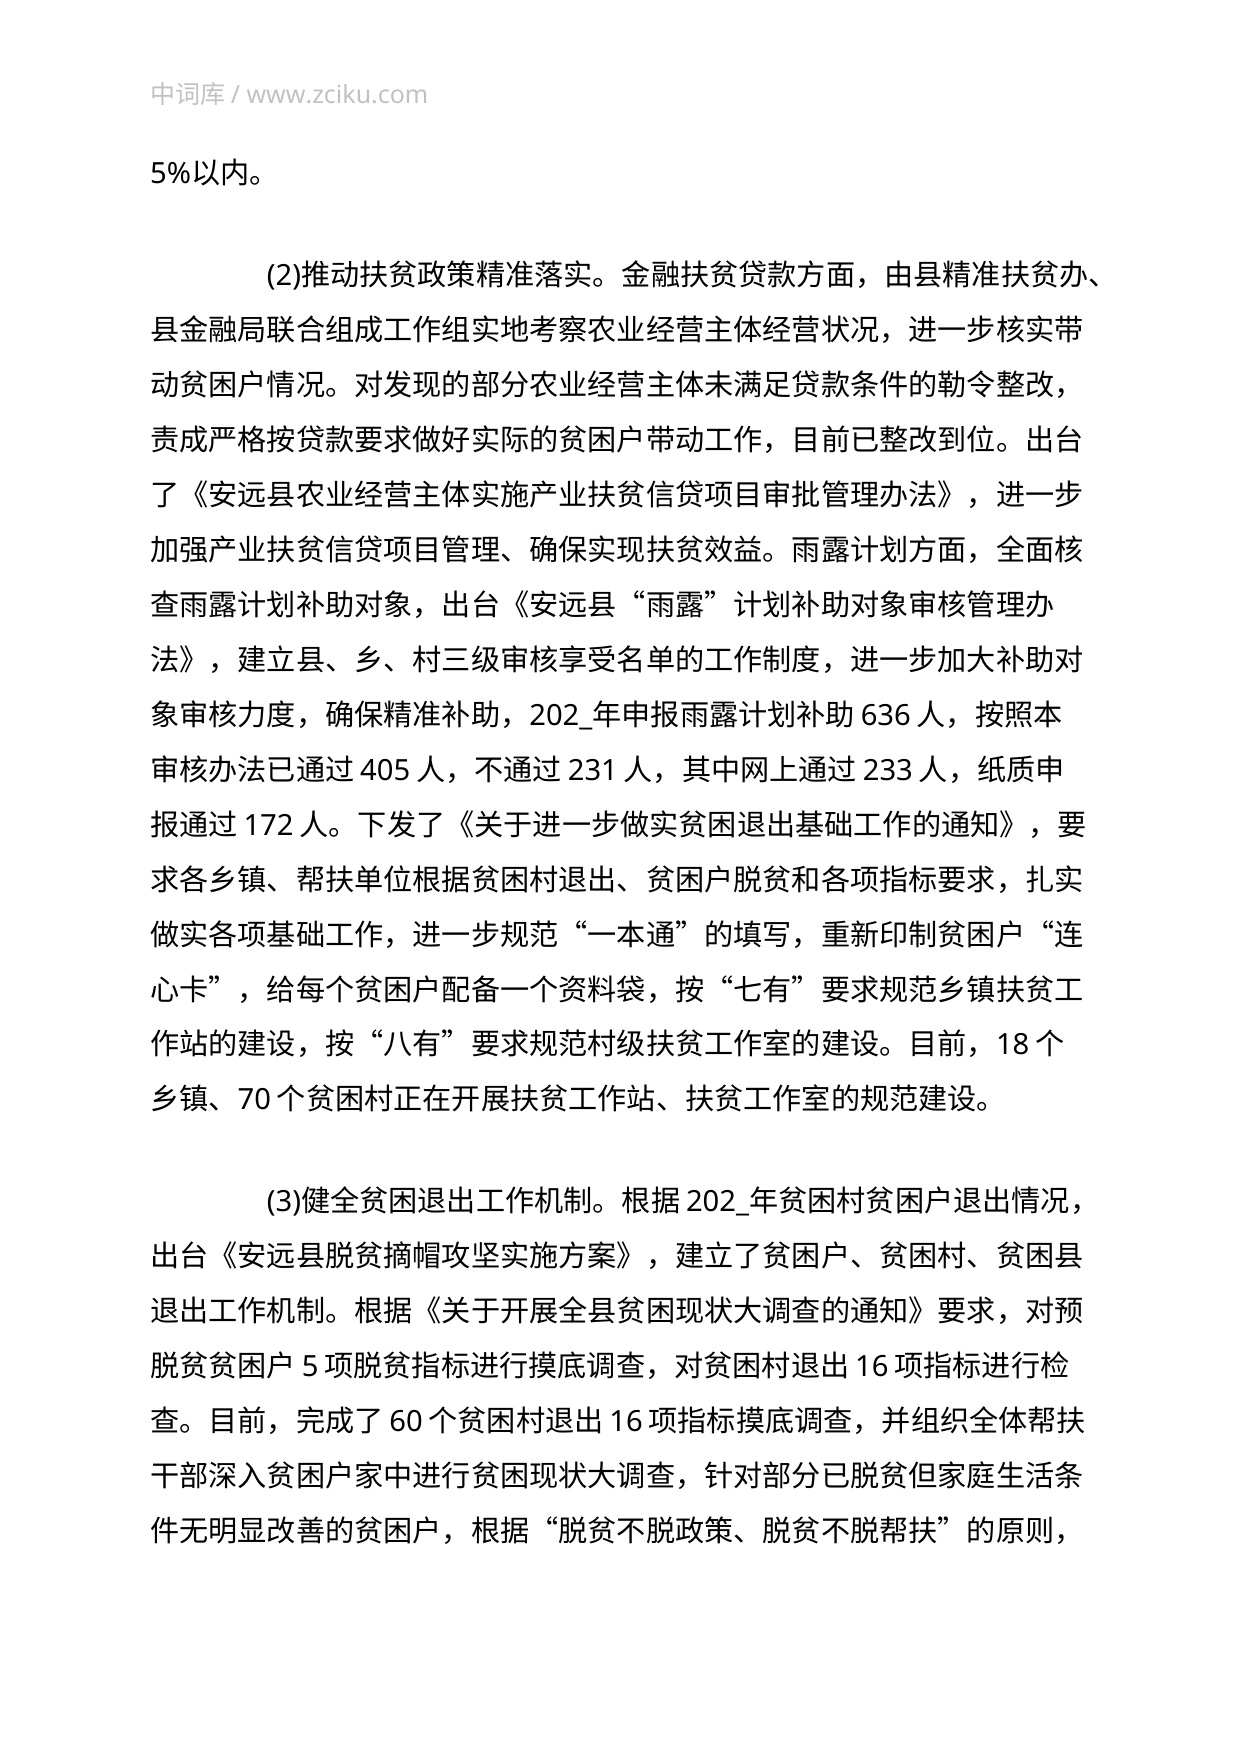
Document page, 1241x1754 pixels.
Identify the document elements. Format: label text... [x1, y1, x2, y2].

text (2)推动扶贫政策精准落实。金融扶贫贷款方面，由县精准扶贫办、县金融局联合组成工作组实地考察农业经营主体经营状况，进一步核实带动贫困户情况。对发现的部分农业经营主体未满足贷款条件的勒令整改，责成严格按贷款要求做好实际的贫困户带动工作，目前已整改到位。出台了《安远县农业经营主体实施产业扶贫信贷项目审批管理办法》，进一步加强产业扶贫信贷项目管理、确保实现扶贫效益。雨露计划方面，全面核查雨露计划补助对象，出台《安远县“雨露”计划补助对象审核管理办法》，建立县、乡、村三级审核享受名单的工作制度，进一步加大补助对象审核力度，确保精准补助，202_年申报雨露计划补助636人，按照本审核办法已通过405人，不通过231人，其中网上通过233人，纸质申报通过172人。下发了《关于进一步做实贫困退出基础工作的通知》，要求各乡镇、帮扶单位根据贫困村退出、贫困户脱贫和各项指标要求，扎实做实各项基础工作，进一步规范“一本通”的填写，重新印制贫困户“连心卡”，给每个贫困户配备一个资料袋，按“七有”要求规范乡镇扶贫工作站的建设，按“八有”要求规范村级扶贫工作室的建设。目前，18个乡镇、70个贫困村正在开展扶贫工作站、扶贫工作室的规范建设。 [150, 252, 1090, 1118]
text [150, 1178, 1090, 1550]
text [150, 150, 1090, 192]
